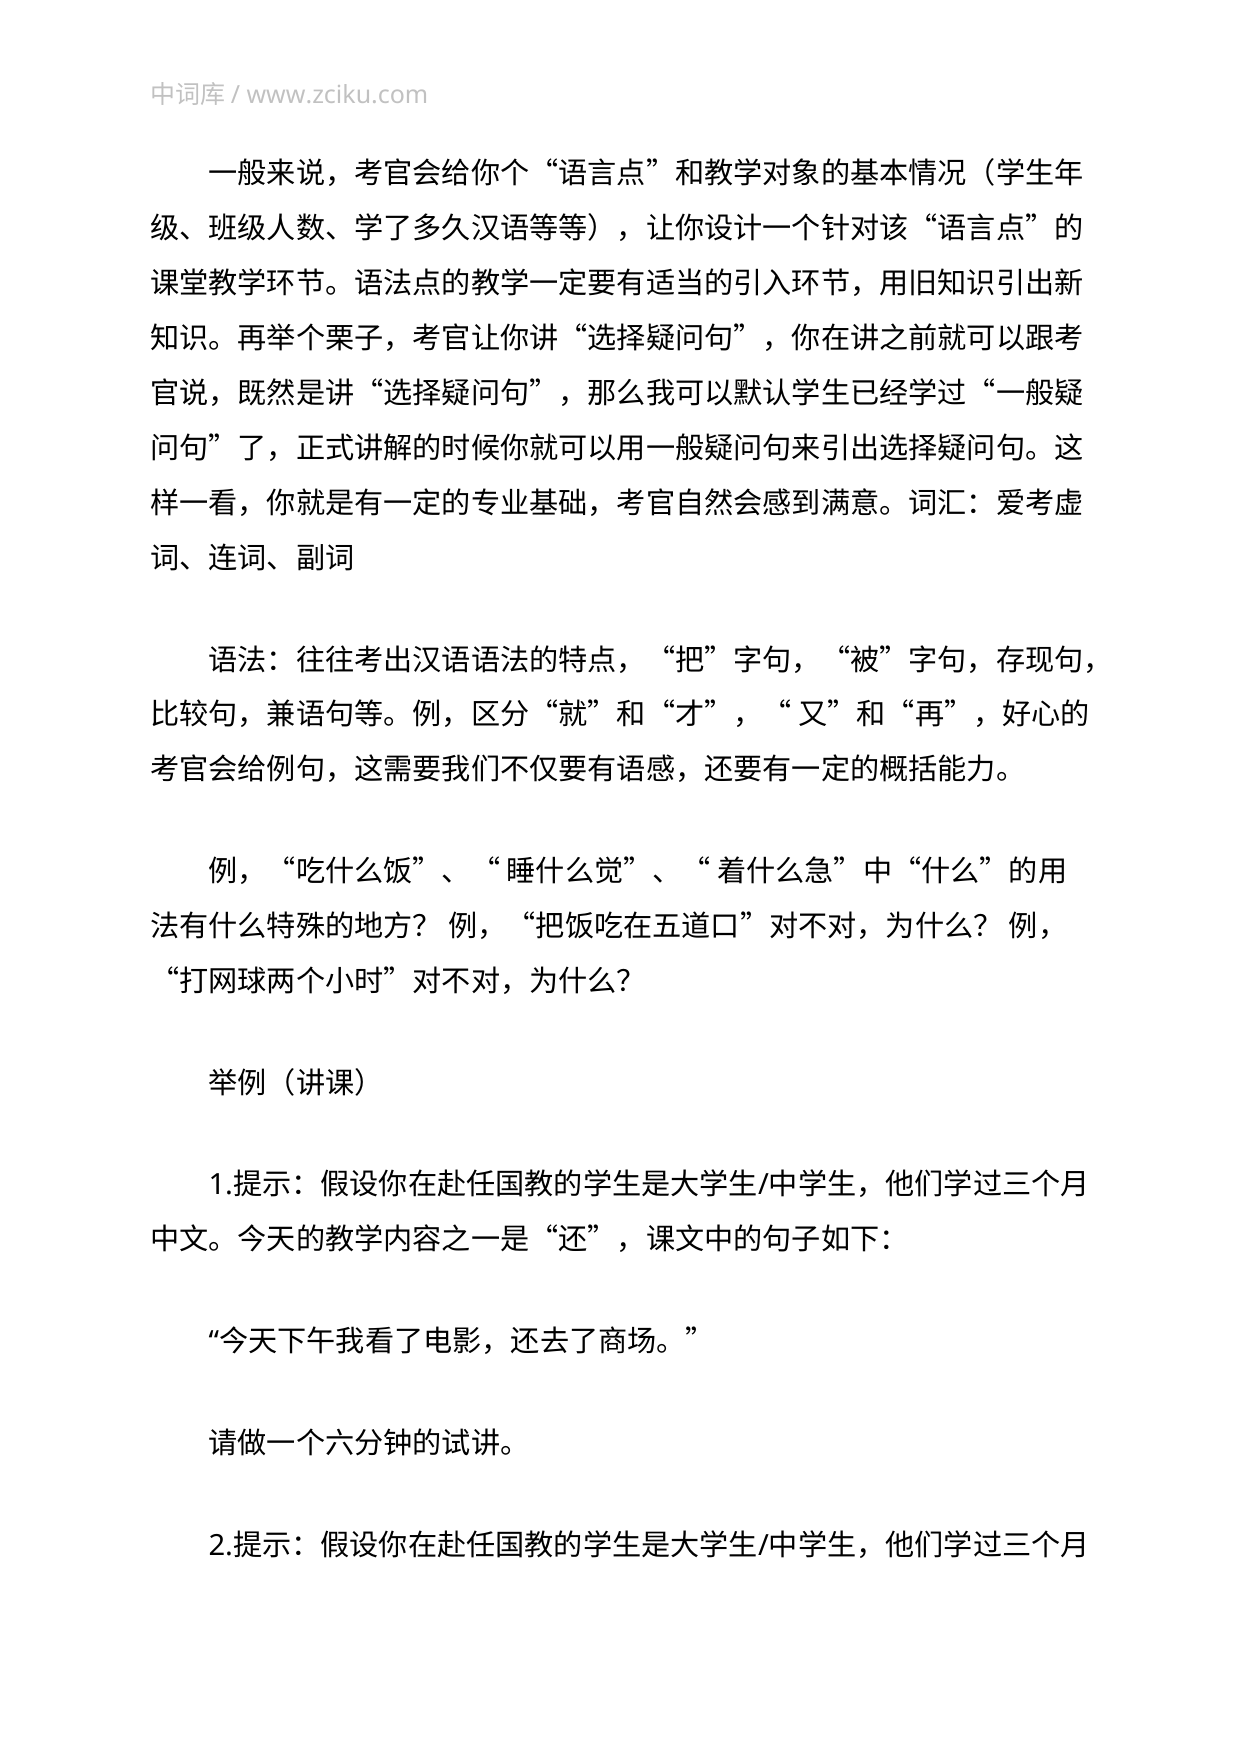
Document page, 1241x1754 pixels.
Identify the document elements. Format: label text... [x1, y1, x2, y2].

text 举例（讲课） [150, 1059, 1090, 1101]
text 一般来说，考官会给你个“语言点”和教学对象的基本情况（学生年级、班级人数、学了多久汉语等等），让你设计一个针对该“语言点”的课堂教学环节。语法点的教学一定要有适当的引入环节，用旧知识引出新知识。再举个栗子，考官让你讲“选择疑问句”，你在讲之前就可以跟考官说，既然是讲“选择疑问句”，那么我可以默认学生已经学过“一般疑问句”了，正式讲解的时候你就可以用一般疑问句来引出选择疑问句。这样一看，你就是有一定的专业基础，考官自然会感到满意。词汇：爱考虚词、连词、副词 [150, 150, 1090, 577]
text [150, 1521, 1090, 1564]
text 1.提示：假设你在赴任国教的学生是大学生/中学生，他们学过三个月中文。今天的教学内容之一是“还”，课文中的句子如下： [150, 1161, 1090, 1258]
text 请做一个六分钟的试讲。 [150, 1420, 1090, 1462]
text 语法：往往考出汉语语法的特点，“把”字句，“被”字句，存现句，比较句，兼语句等。例，区分“就”和“才”，“ 又”和“再”，好心的考官会给例句，这需要我们不仅要有语感，还要有一定的概括能力。 [150, 636, 1090, 788]
text 例，“吃什么饭”、“ 睡什么觉”、“ 着什么急”中“什么”的用法有什么特殊的地方？ 例，“把饭吃在五道口”对不对，为什么？ 例，“打网球两个小时”对不对，为什么？ [150, 848, 1090, 1000]
text “今天下午我看了电影，还去了商场。” [150, 1318, 1090, 1360]
